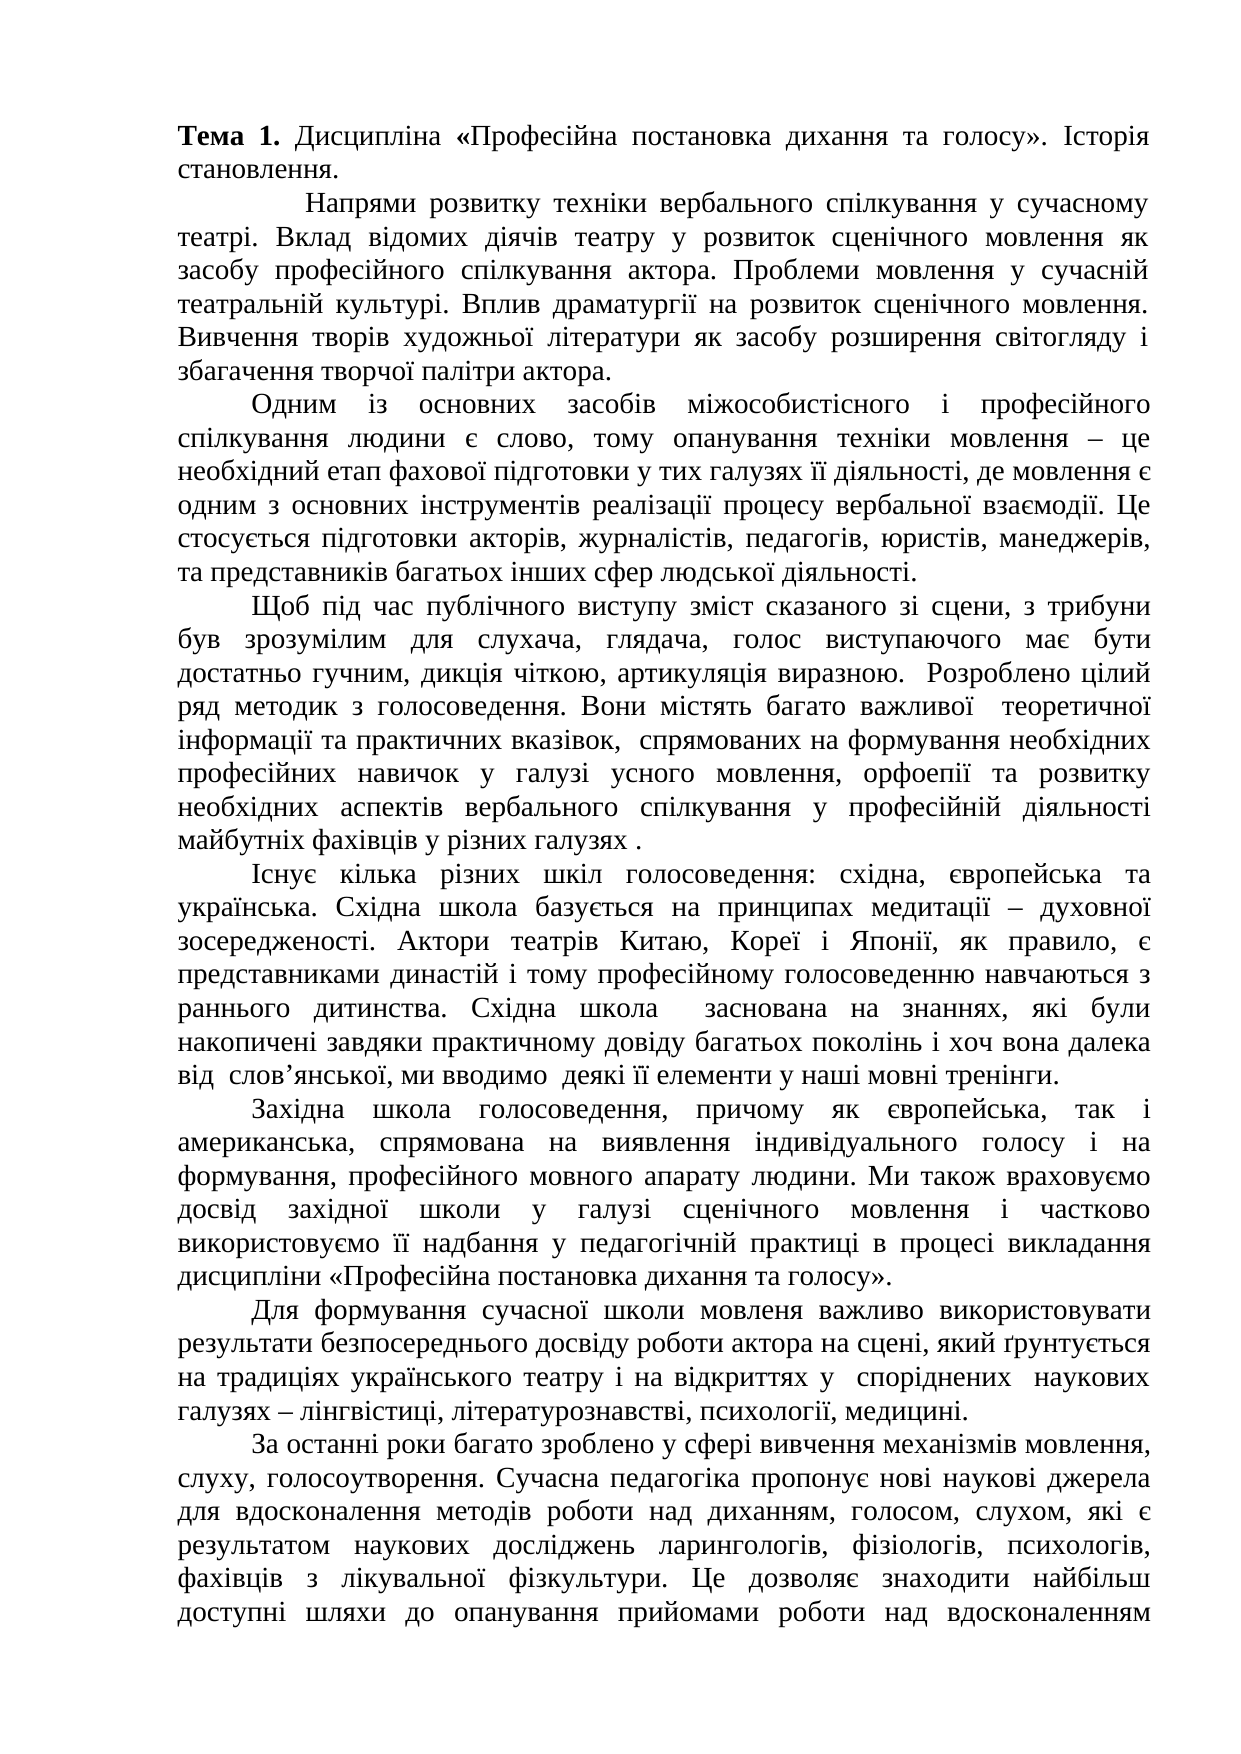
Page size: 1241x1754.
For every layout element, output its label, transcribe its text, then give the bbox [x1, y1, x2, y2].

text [177, 1426, 1152, 1627]
text Тема 1. Дисципліна «Професійна постановка дихання та голосу». Історія становлення. [177, 118, 1149, 185]
text Західна школа голосоведення, причому як європейська, так і американська, спрямована на виявлення індивідуального голосу і на формування, професійного мовного апарату людини. Ми також враховуємо досвід західної школи у галузі сценічного мовлення і частково використовуємо її надбання у педагогічній практиці в процесі викладання дисципліни «Професійна постановка дихання та голосу». [177, 1091, 1152, 1292]
text Одним із основних засобів міжособистісного і професійного спілкування людини є слово, тому опанування техніки мовлення – це необхідний етап фахової підготовки у тих галузях її діяльності, де мовлення є одним з основних інструментів реалізації процесу вербальної взаємодії. Це стосується підготовки акторів, журналістів, педагогів, юристів, манеджерів, та представників багатьох інших сфер людської діяльності. [177, 386, 1152, 588]
text Для формування сучасної школи мовленя важливо використовувати результати безпосереднього досвіду роботи актора на сцені, який ґрунтується на традиціях українського театру і на відкриттях у споріднених наукових галузях – лінгвістиці, літературознавстві, психології, медицині. [177, 1292, 1152, 1426]
text Щоб під час публічного виступу зміст сказаного зі сцени, з трибуни був зрозумілим для слухача, глядача, голос виступаючого має бути достатньо гучним, дикція чіткою, артикуляція виразною. Розроблено цілий ряд методик з голосоведення. Вони містять багато важливої теоретичної інформації та практичних вказівок, спрямованих на формування необхідних професійних навичок у галузі усного мовлення, орфоепії та розвитку необхідних аспектів вербального спілкування у професійній діяльності майбутніх фахівців у різних галузях . [177, 588, 1152, 856]
text Напрями розвитку техніки вербального спілкування у сучасному театрі. Вклад відомих діячів театру у розвиток сценічного мовлення як засобу професійного спілкування актора. Проблеми мовлення у сучасній театральній культурі. Вплив драматургії на розвиток сценічного мовлення. Вивчення творів художньої літератури як засобу розширення світогляду і збагачення творчої палітри актора. [177, 185, 1149, 386]
text Існує кілька різних шкіл голосоведення: східна, європейська та українська. Східна школа базується на принципах медитації – духовної зосередженості. Актори театрів Китаю, Кореї і Японії, як правило, є представниками династій і тому професійному голосоведенню навчаються з раннього дитинства. Східна школа заснована на знаннях, які були накопичені завдяки практичному довіду багатьох поколінь і хоч вона далека від cлов’янської, ми вводимо деякі її елементи у наші мовні тренінги. [177, 856, 1152, 1091]
